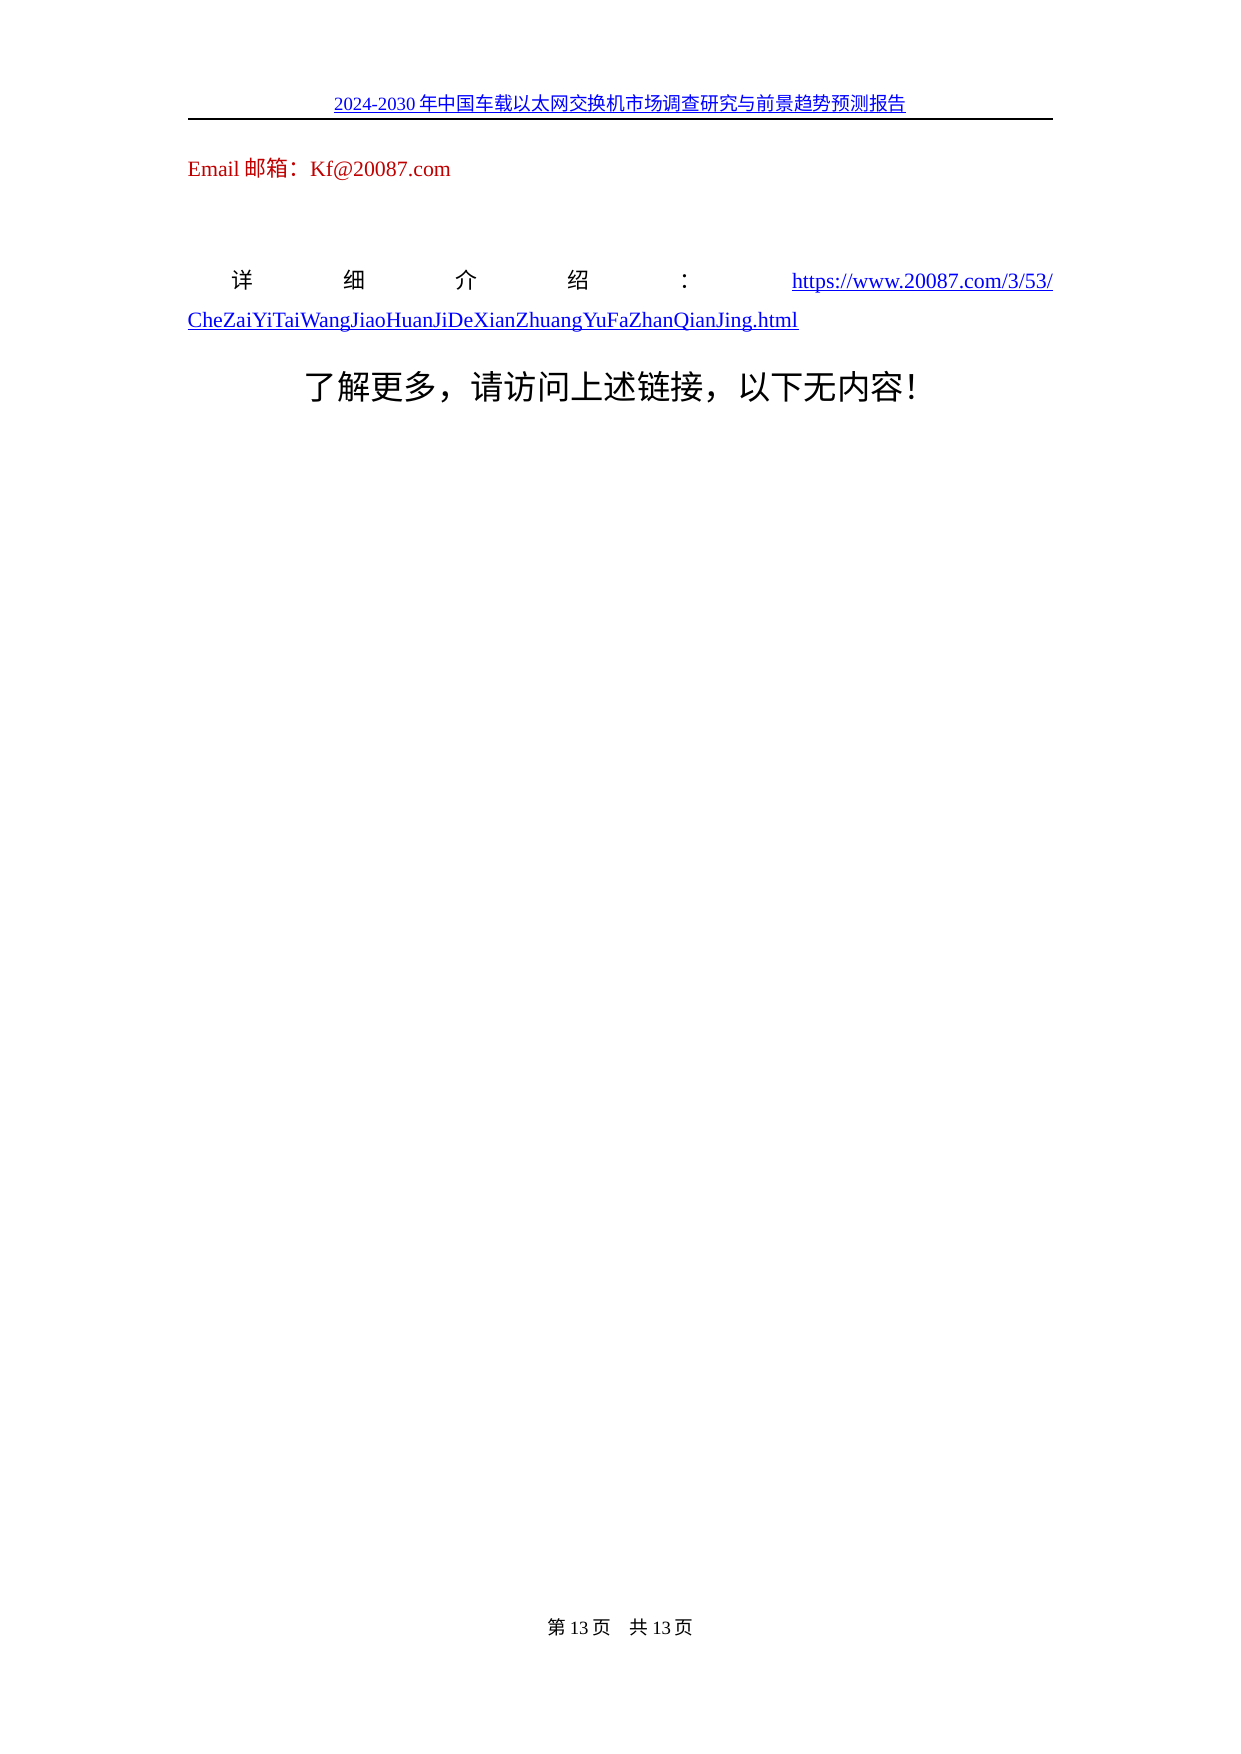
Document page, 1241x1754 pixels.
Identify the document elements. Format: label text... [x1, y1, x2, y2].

text 详细介绍：https://www.20087.com/3/53/CheZaiYiTaiWangJiaoHuanJiDeXianZhuangYuFaZhanQianJing.html [187, 263, 1053, 336]
text Email邮箱：Kf@20087.com [187, 150, 1053, 183]
title 了解更多，请访问上述链接，以下无内容！ [187, 352, 1053, 417]
